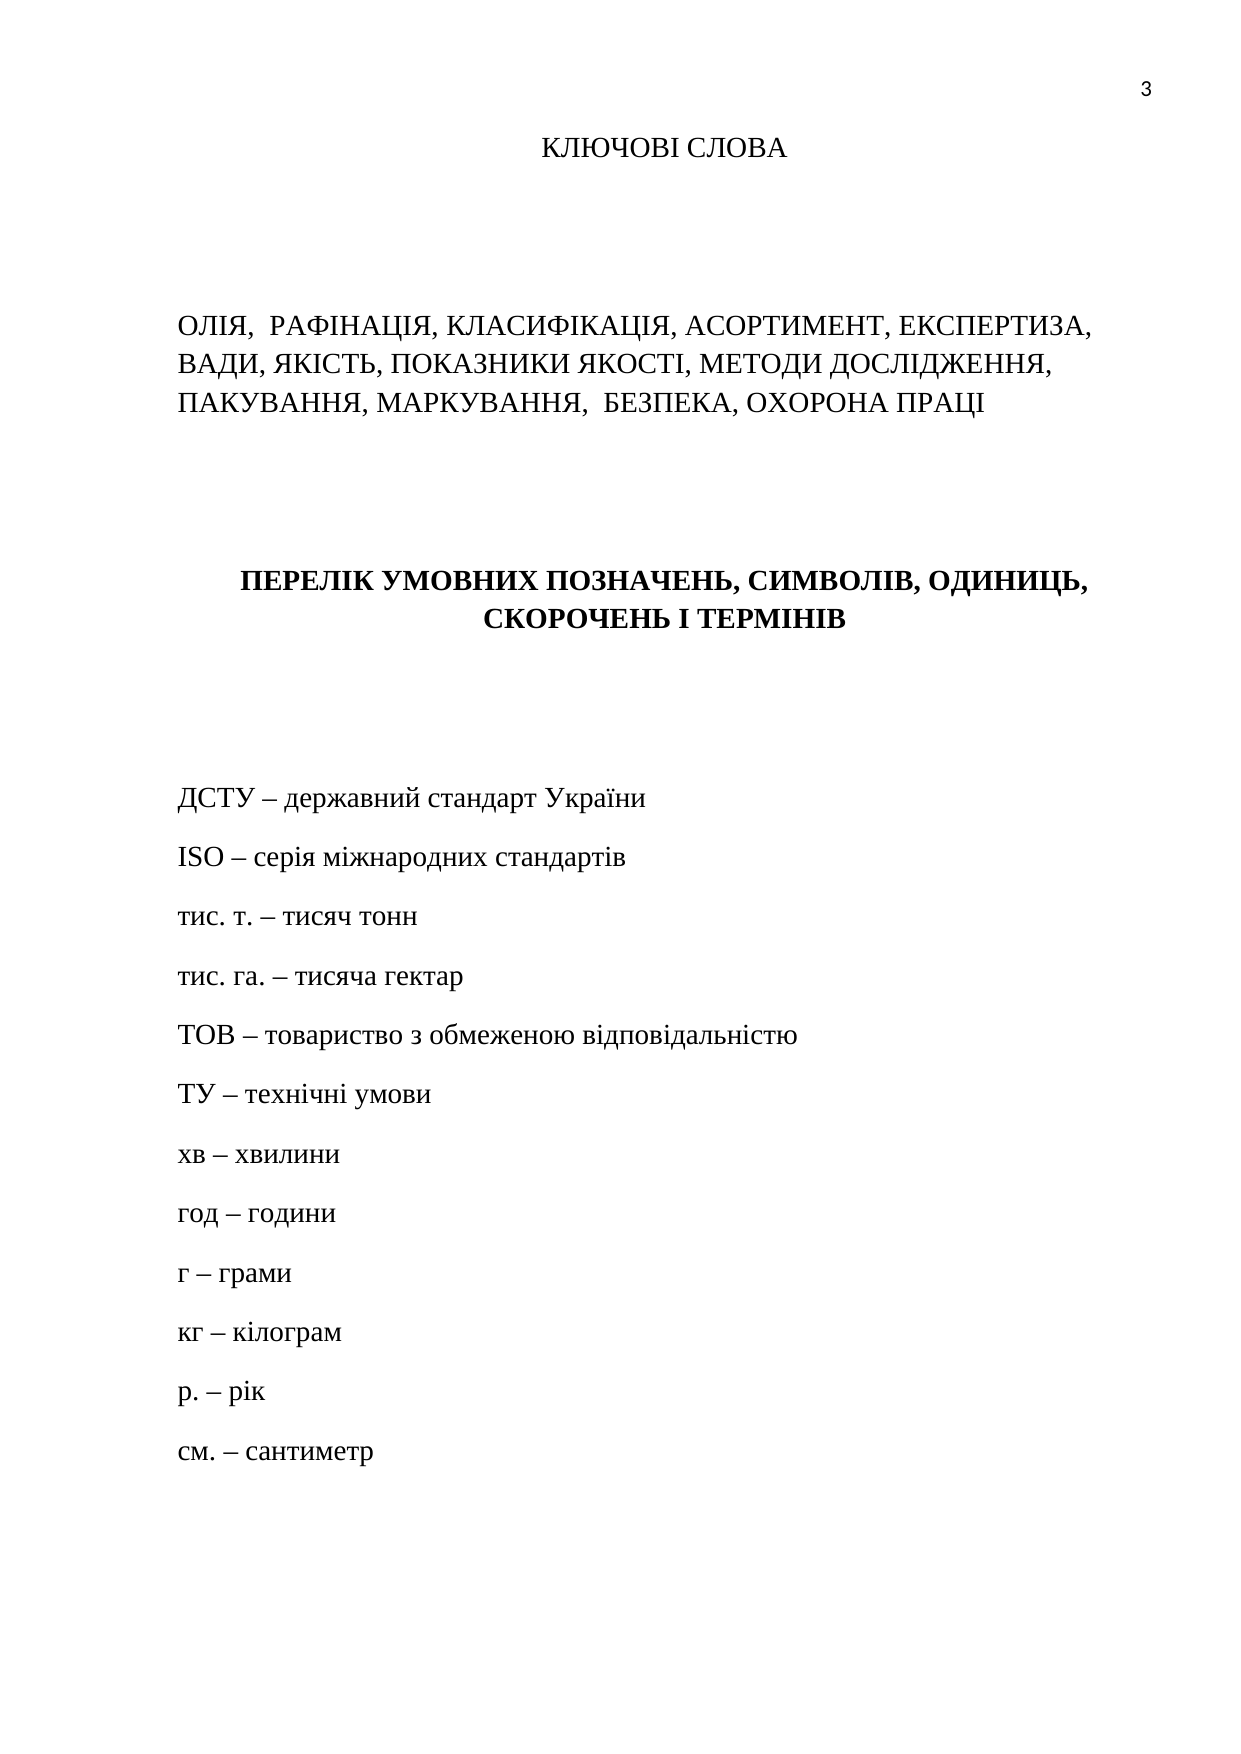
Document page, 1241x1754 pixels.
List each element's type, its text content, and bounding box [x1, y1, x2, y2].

text тис. т. – тисяч тонн [177, 898, 1152, 932]
text ISO – серія міжнародних стандартів [177, 839, 1152, 873]
text тис. га. – тисяча гектар [177, 958, 1152, 991]
text хв – хвилини [177, 1136, 1152, 1169]
text Олія, Рафінація, КЛАСИФІКАЦІЯ, АСОРТИМЕНТ, ЕКСПЕРТИЗА, ВАДИ, ЯКІСТЬ, ПОКАЗНИКИ ЯКОСТІ, МЕТОДИ ДОСЛІДЖЕННЯ, ПАКУВАННЯ, МАРКУВАННЯ, БЕЗПЕКА, ОХОРОНА ПРАЦІ [177, 308, 1152, 418]
text ДСТУ – державний стандарт України [177, 780, 1152, 813]
text ПЕРЕЛІК УМОВНИХ ПОЗНАЧЕНЬ, СИМВОЛІВ, ОДИНИЦЬ, СКОРОЧЕНЬ І ТЕРМІНІВ [177, 563, 1152, 635]
text г – грами [177, 1255, 1152, 1288]
text р. – рік [177, 1373, 1152, 1407]
text кг – кілограм [177, 1314, 1152, 1348]
text год – години [177, 1195, 1152, 1229]
text КЛЮЧОВІ СЛОВА [177, 130, 1152, 163]
text ТУ – технічні умови [177, 1077, 1152, 1110]
text см. – сантиметр [177, 1433, 1152, 1466]
text ТОВ – товариство з обмеженою відповідальністю [177, 1017, 1152, 1051]
